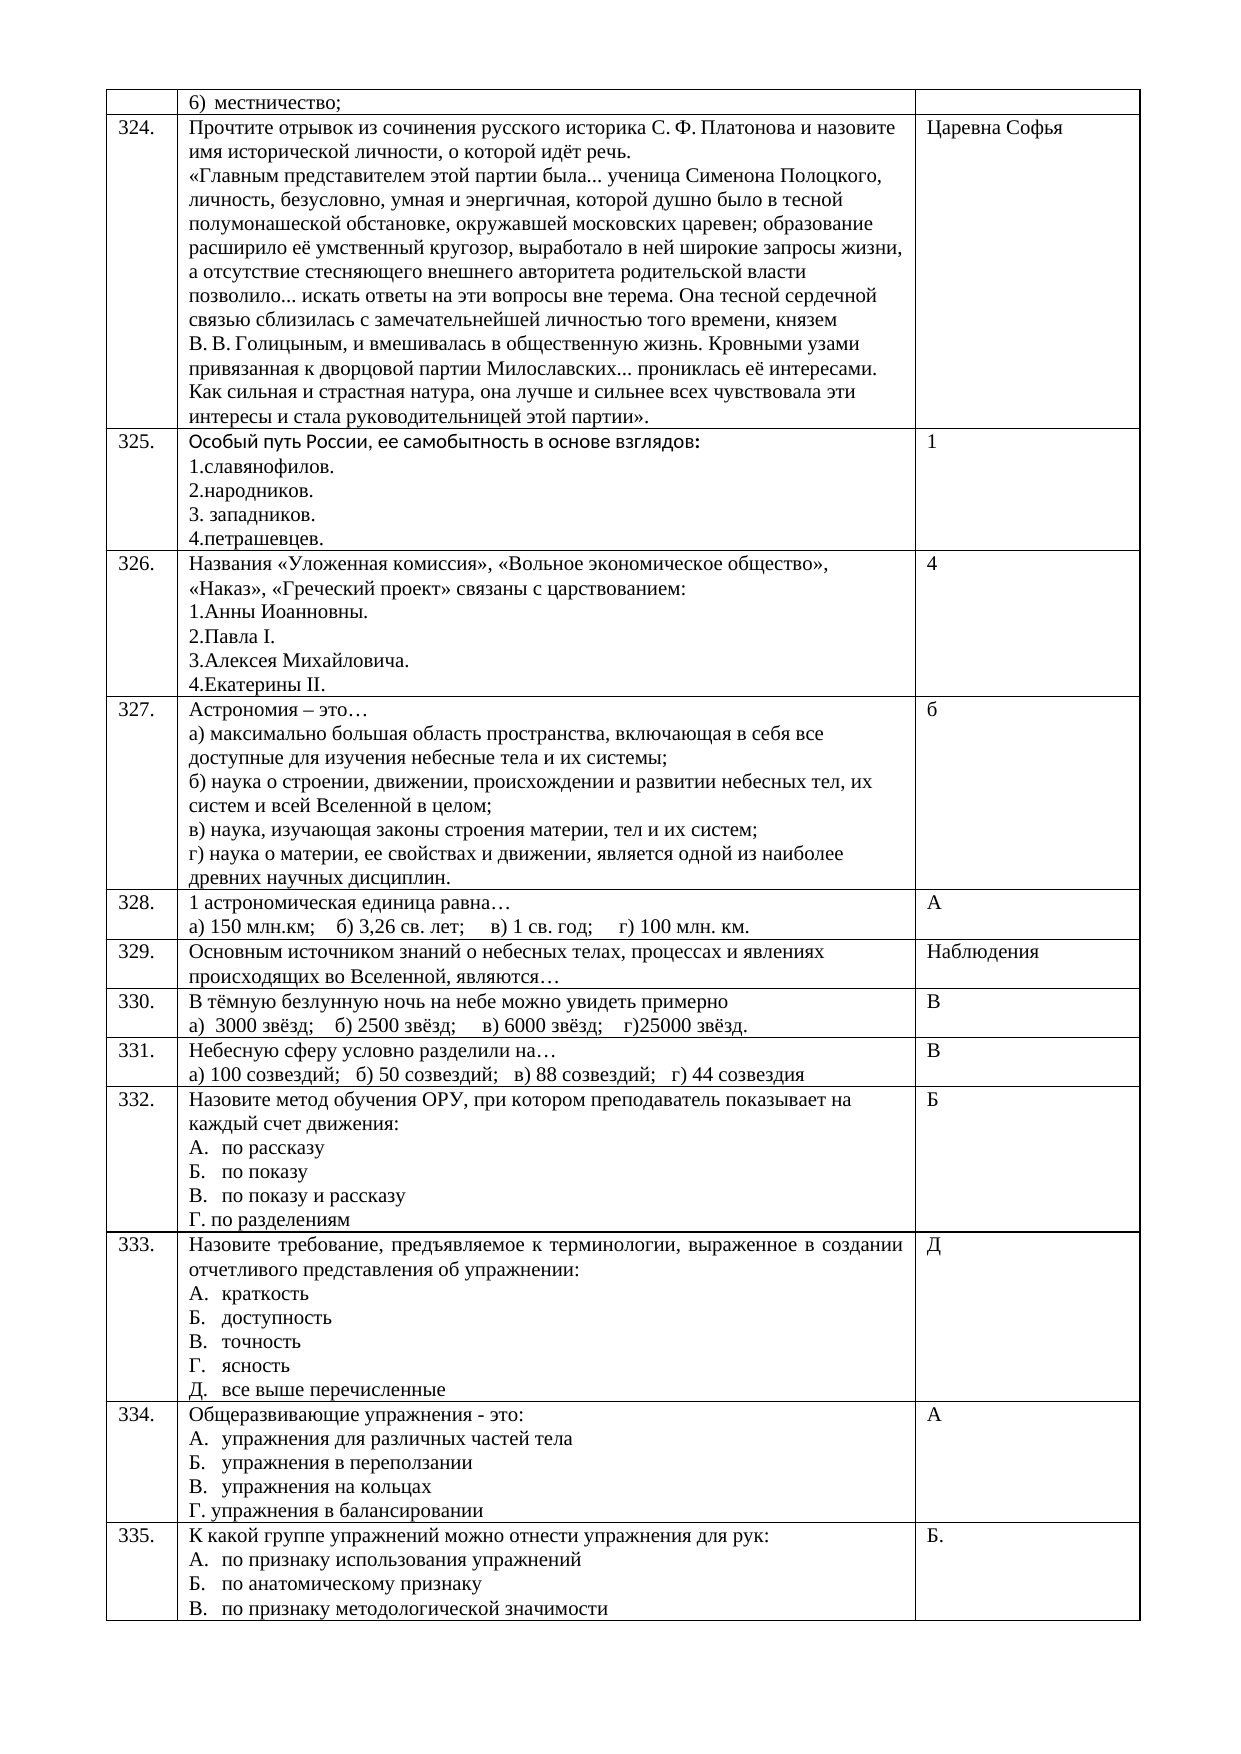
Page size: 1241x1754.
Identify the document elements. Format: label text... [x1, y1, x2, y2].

table_cell Царевна Софья [916, 115, 1139, 428]
table_cell [107, 1233, 177, 1401]
table_cell В [916, 989, 1139, 1037]
table_cell Общеразвивающие упражнения - это: А. упражнения для различных частей тела Б. упражнения в переползании В. упражнения на кольцах Г. упражнения в балансировании [178, 1402, 915, 1522]
table_cell [107, 940, 177, 988]
table_cell Наблюдения [916, 940, 1139, 988]
table_cell А [916, 1402, 1139, 1522]
table_cell б [916, 697, 1139, 889]
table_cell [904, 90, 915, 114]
table_cell А [916, 890, 1139, 938]
table_cell [107, 1038, 177, 1086]
table_cell Основным источником знаний о небесных телах, процессах и явлениях происходящих во Вселенной, являются… [178, 940, 915, 988]
table_cell [107, 90, 177, 114]
table_cell Названия «Уложенная комиссия», «Вольное экономическое общество», «Наказ», «Греческий проект» связаны с царствованием: 1.Анны Иоанновны. 2.Павла I. 3.Алексея Михайловича. 4.Екатерины II. [178, 551, 915, 696]
table_cell Астрономия – это… а) максимально большая область пространства, включающая в себя все доступные для изучения небесные тела и их системы; б) наука о строении, движении, происхождении и развитии небесных тел, их систем и всей Вселенной в целом; в) наука, изучающая законы строения материи, тел и их систем; г) наука о материи, ее свойствах и движении, является одной из наиболее древних научных дисциплин. [178, 697, 915, 889]
table_cell [107, 1087, 177, 1231]
table_cell Д [916, 1233, 1139, 1401]
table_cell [178, 1523, 915, 1619]
table_cell Назовите метод обучения ОРУ, при котором преподаватель показывает на каждый счет движения: А. по рассказу Б. по показу В. по показу и рассказу Г. по разделениям [178, 1087, 915, 1231]
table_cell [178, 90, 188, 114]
table_cell Б. [916, 1523, 1139, 1619]
table_cell 16 [916, 90, 1139, 114]
table_cell 1 астрономическая единица равна… а) 150 млн.км; б) 3,26 св. лет; в) 1 св. год; г) 100 млн. км. [178, 890, 915, 938]
table_cell [107, 989, 177, 1037]
table_cell Особый путь России, ее самобытность в основе взглядов: 1.славянофилов. 2.народников. 3. западников. 4.петрашевцев. [178, 429, 915, 550]
table_cell [107, 551, 177, 696]
table_cell [107, 697, 177, 889]
table_cell [107, 429, 177, 550]
table_cell В [916, 1038, 1139, 1086]
table_cell 1 [916, 429, 1139, 550]
table_cell [107, 115, 177, 428]
table_cell [107, 1402, 177, 1522]
table_cell В тёмную безлунную ночь на небе можно увидеть примерно а) 3000 звёзд; б) 2500 звёзд; в) 6000 звёзд; г)25000 звёзд. [178, 989, 915, 1037]
table_cell Б [916, 1087, 1139, 1231]
table_cell [107, 890, 177, 938]
table_cell 4 [916, 551, 1139, 696]
table_cell Прочтите отрывок из сочинения русского историка С. Ф. Платонова и назовите имя исторической личности, о которой идёт речь. «Главным представителем этой партии была... ученица Сименона Полоцкого, личность, безусловно, умная и энергичная, которой душно было в тесной полумонашеской обстановке, окружавшей московских царевен; образование расширило её умственный кругозор, выработало в ней широкие запросы жизни, а отсутствие стесняющего внешнего авторитета родительской власти позволило... искать ответы на эти вопросы вне терема. Она тесной сердечной связью сблизилась с замечательнейшей личностью того времени, князем В. В. Голицыным, и вмешивалась в общественную жизнь. Кровными узами привязанная к дворцовой партии Милославских... прониклась её интересами. Как сильная и страстная натура, она лучше и сильнее всех чувствовала эти интересы и стала руководительницей этой партии». [178, 115, 915, 428]
table_cell [107, 1523, 177, 1619]
table_cell Небесную сферу условно разделили на… а) 100 созвездий; б) 50 созвездий; в) 88 созвездий; г) 44 созвездия [178, 1038, 915, 1086]
table_cell Назовите требование, предъявляемое к терминологии, выраженное в создании отчетливого представления об упражнении: краткость доступность точность ясность все выше перечисленные [178, 1233, 915, 1401]
